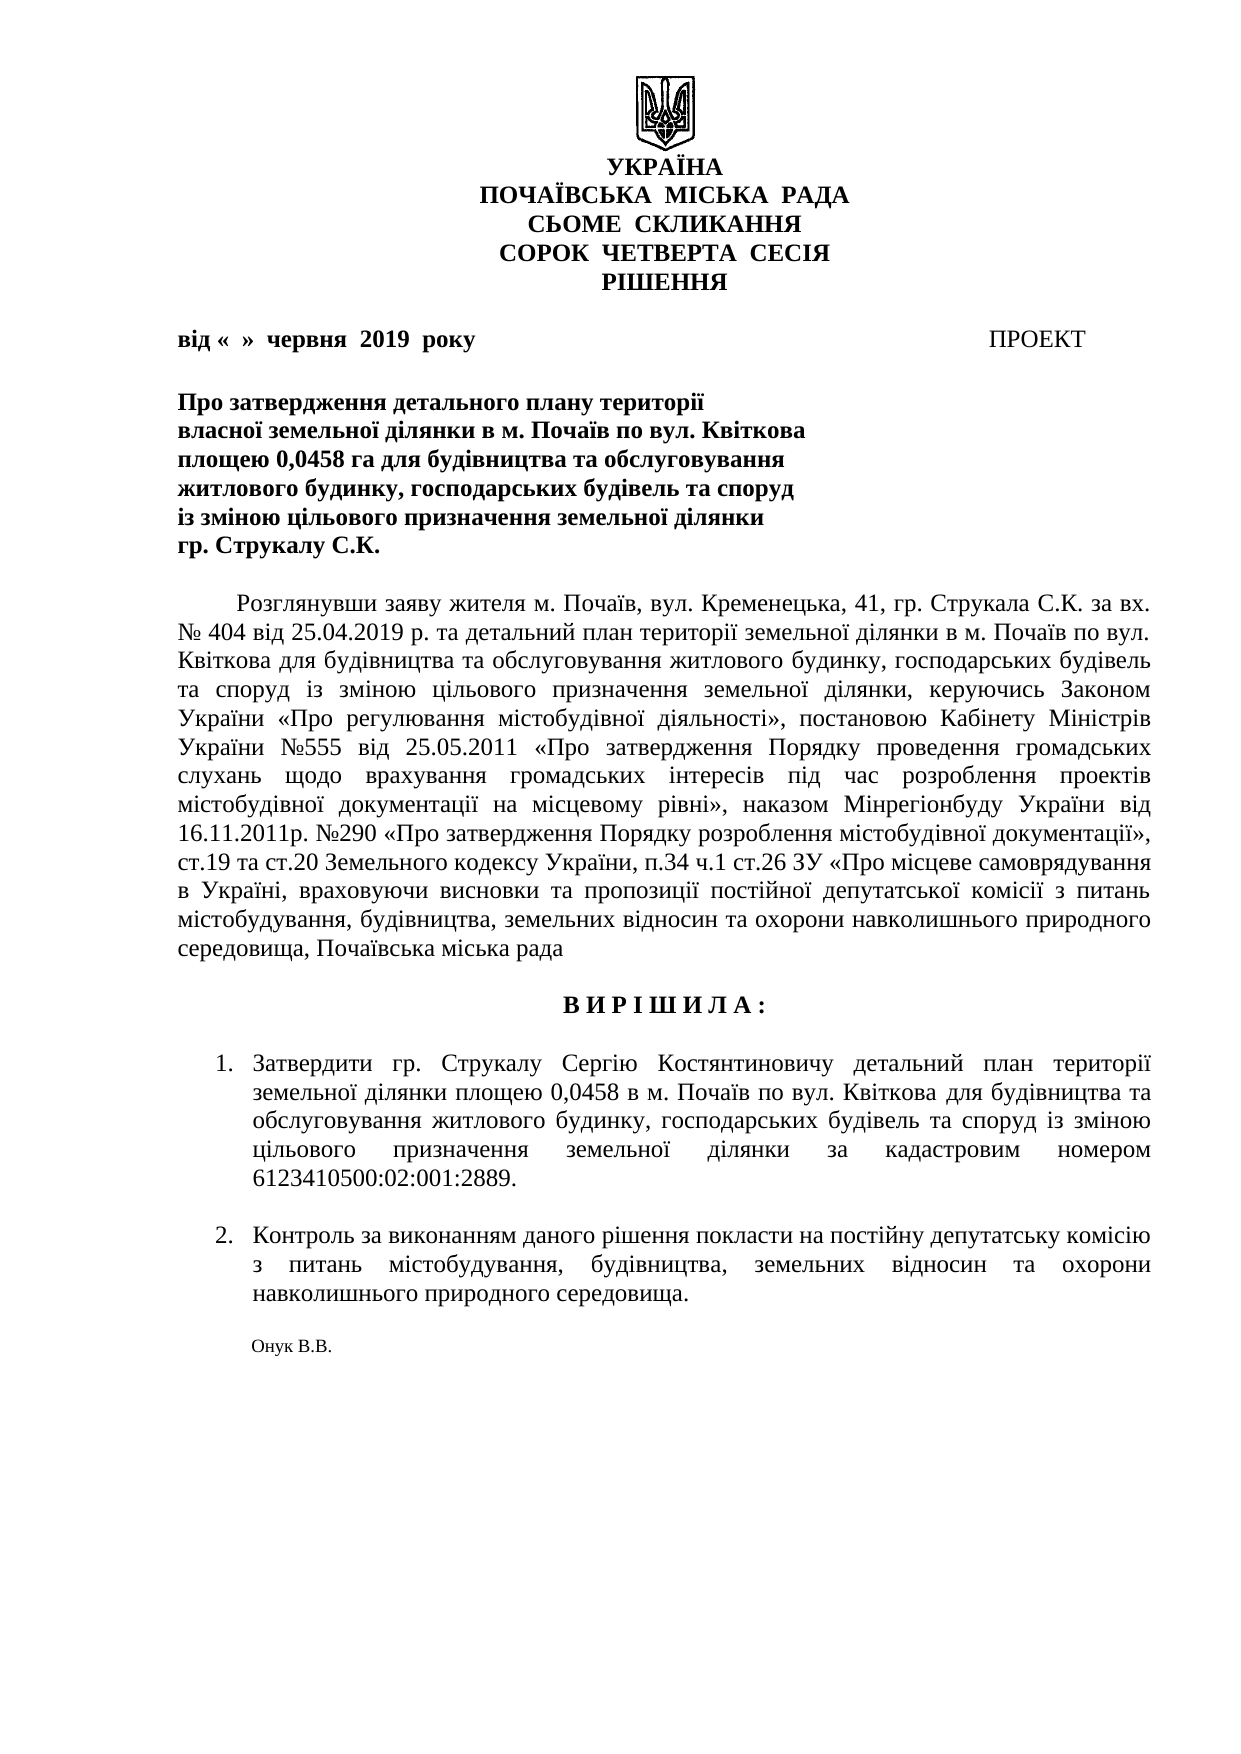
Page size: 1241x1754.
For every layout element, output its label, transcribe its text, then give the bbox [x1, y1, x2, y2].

text гр. Струкалу С.К. [177, 530, 1240, 559]
list Контроль за виконанням даного рішення покласти на постійну депутатську комісію з питань містобудування, будівництва, земельних відносин та охорони навколишнього природного середовища. [215, 1220, 1152, 1307]
text Онук В.В. [177, 1335, 1152, 1357]
text В И Р І Ш И Л А : [177, 990, 1152, 1019]
text Про затвердження детального плану території [177, 387, 783, 415]
text від « » червня 2019 року ПРОЕКТ [177, 324, 1152, 353]
picture [630, 73, 699, 152]
text із зміною цільового призначення земельної ділянки [177, 502, 1240, 530]
text власної земельної ділянки в м. Почаїв по вул. Квіткова [177, 415, 1240, 444]
list Затвердити гр. Струкалу Сергію Костянтиновичу детальний план території земельної ділянки площею 0,0458 в м. Почаїв по вул. Квіткова для будівництва та обслуговування житлового будинку, господарських будівель та споруд із зміною цільового призначення земельної ділянки за кадастровим номером 6123410500:02:001:2889. [215, 1048, 1152, 1192]
text Розглянувши заяву жителя м. Почаїв, вул. Кременецька, 41, гр. Струкала С.К. за вх. № 404 від 25.04.2019 р. та детальний план території земельної ділянки в м. Почаїв по вул. Квіткова для будівництва та обслуговування житлового будинку, господарських будівель та споруд із зміною цільового призначення земельної ділянки, керуючись Законом України «Про регулювання містобудівної діяльності», постановою Кабінету Міністрів України №555 від 25.05.2011 «Про затвердження Порядку проведення громадських слухань щодо врахування громадських інтересів під час розроблення проектів містобудівної документації на місцевому рівні», наказом Мінрегіонбуду України від 16.11.2011р. №290 «Про затвердження Порядку розроблення містобудівної документації», ст.19 та ст.20 Земельного кодексу України, п.34 ч.1 ст.26 ЗУ «Про місцеве самоврядування в Україні, враховуючи висновки та пропозиції постійної депутатської комісії з питань містобудування, будівництва, земельних відносин та охорони навколишнього природного середовища, Почаївська міська рада [177, 588, 1152, 962]
text житлового будинку, господарських будівель та споруд [177, 473, 1240, 502]
text площею 0,0458 га для будівництва та обслуговування [177, 444, 1240, 473]
